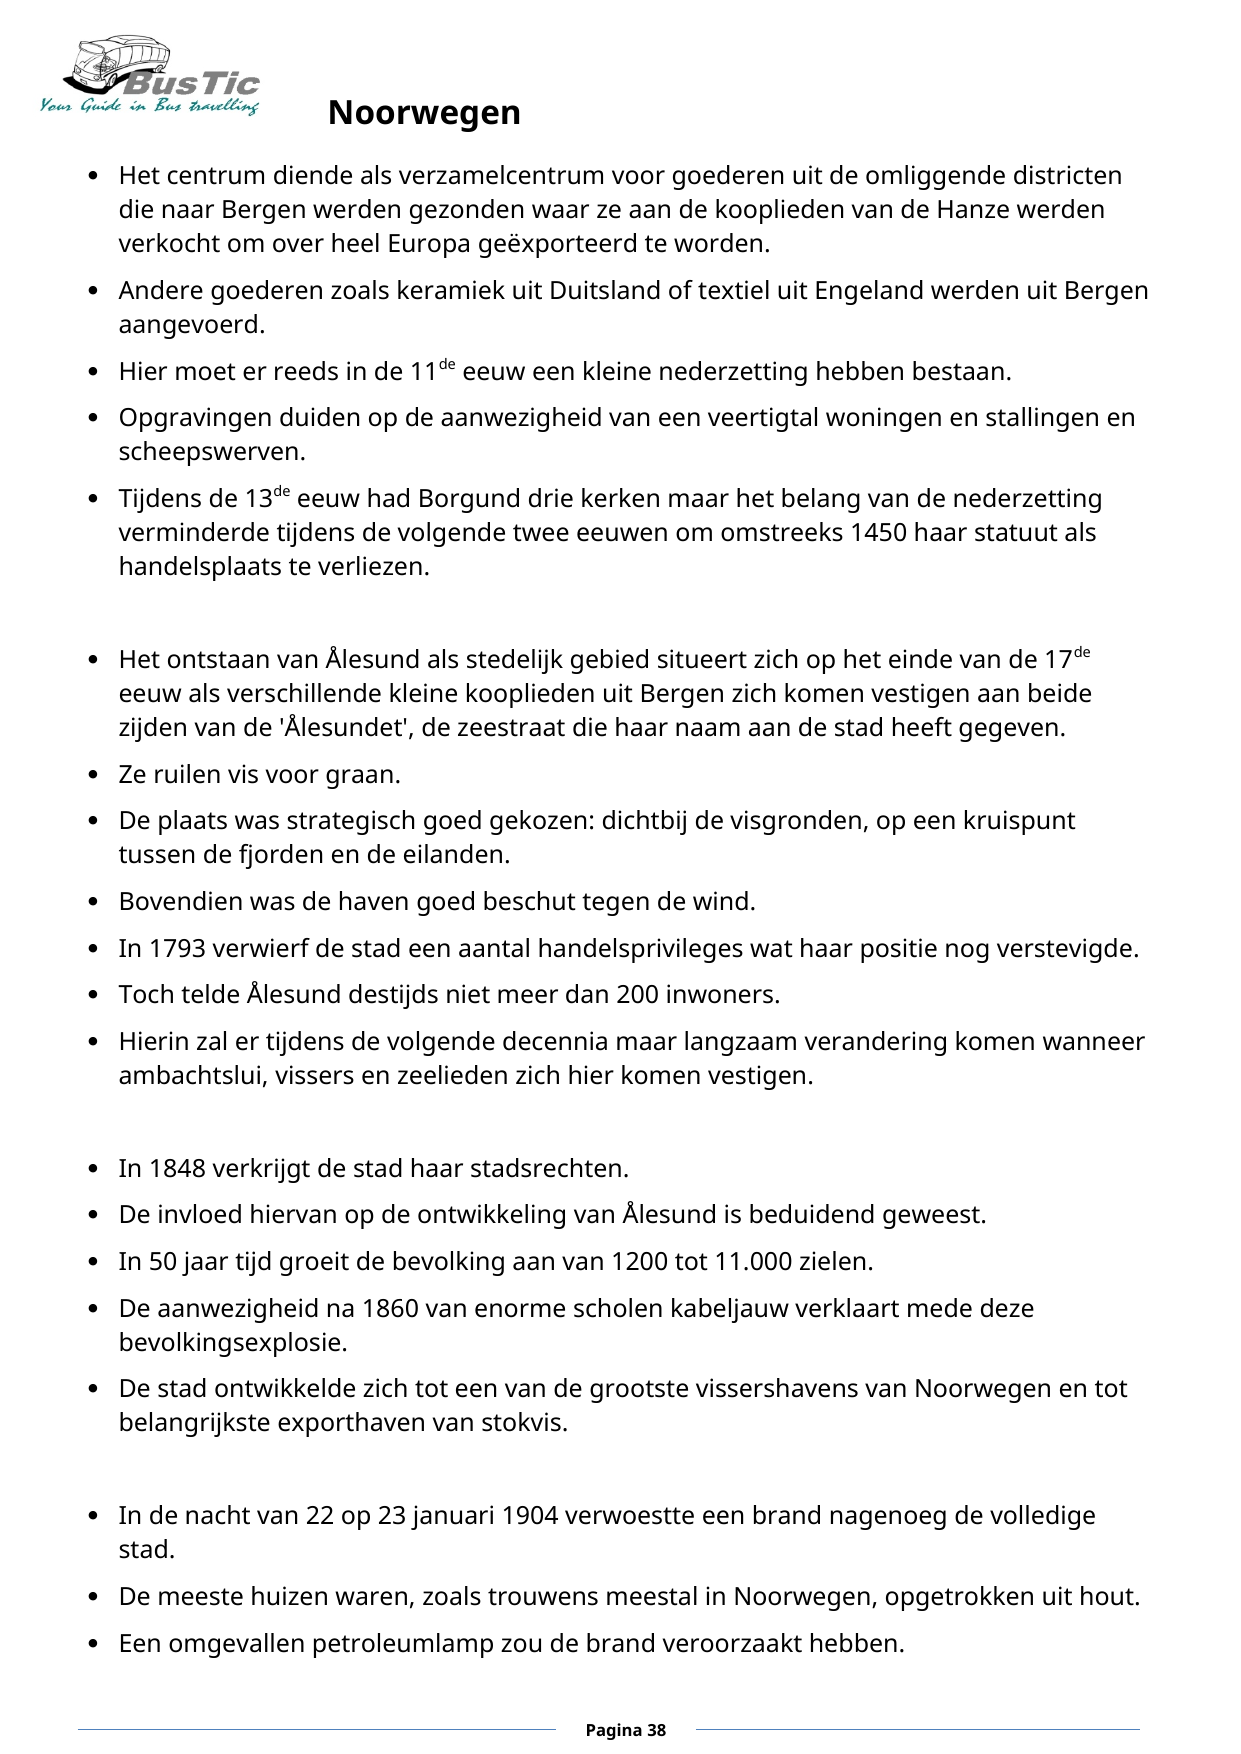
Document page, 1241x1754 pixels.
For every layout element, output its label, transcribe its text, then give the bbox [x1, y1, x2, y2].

list Opgravingen duiden op de aanwezigheid van een veertigtal woningen en stallingen en scheepswerven. [89, 400, 1152, 468]
list In 1793 verwierf de stad een aantal handelsprivileges wat haar positie nog verstevigde. [89, 930, 1152, 964]
list In 1848 verkrijgt de stad haar stadsrechten. [89, 1151, 1152, 1184]
list De invloed hiervan op de ontwikkeling van Ålesund is beduidend geweest. [89, 1197, 1152, 1231]
picture [32, 31, 269, 120]
list In 50 jaar tijd groeit de bevolking aan van 1200 tot 11.000 zielen. [89, 1244, 1152, 1278]
list Ze ruilen vis voor graan. [89, 756, 1152, 791]
list Het centrum diende als verzamelcentrum voor goederen uit de omliggende districten die naar Bergen werden gezonden waar ze aan de kooplieden van de Hanze werden verkocht om over heel Europa geëxporteerd te worden. [89, 158, 1152, 260]
list Andere goederen zoals keramiek uit Duitsland of textiel uit Engeland werden uit Bergen aangevoerd. [89, 273, 1152, 341]
list De stad ontwikkelde zich tot een van de grootste vissershavens van Noorwegen en tot belangrijkste exporthaven van stokvis. [89, 1371, 1152, 1439]
list Tijdens de 13de eeuw had Borgund drie kerken maar het belang van de nederzetting verminderde tijdens de volgende twee eeuwen om omstreeks 1450 haar statuut als handelsplaats te verliezen. [89, 481, 1152, 583]
list De plaats was strategisch goed gekozen: dichtbij de visgronden, op een kruispunt tussen de fjorden en de eilanden. [89, 803, 1152, 871]
list Toch telde Ålesund destijds niet meer dan 200 inwoners. [89, 977, 1152, 1011]
list Bovendien was de haven goed beschut tegen de wind. [89, 884, 1152, 918]
list De meeste huizen waren, zoals trouwens meestal in Noorwegen, opgetrokken uit hout. [89, 1579, 1152, 1613]
list Een omgevallen petroleumlamp zou de brand veroorzaakt hebben. [89, 1625, 1152, 1659]
list De aanwezigheid na 1860 van enorme scholen kabeljauw verklaart mede deze bevolkingsexplosie. [89, 1290, 1152, 1358]
list In de nacht van 22 op 23 januari 1904 verwoestte een brand nagenoeg de volledige stad. [89, 1498, 1152, 1566]
list Hierin zal er tijdens de volgende decennia maar langzaam verandering komen wanneer ambachtslui, vissers en zeelieden zich hier komen vestigen. [89, 1023, 1152, 1091]
list Het ontstaan van Ålesund als stedelijk gebied situeert zich op het einde van de 17de eeuw als verschillende kleine kooplieden uit Bergen zich komen vestigen aan beide zijden van de 'Ålesundet', de zeestraat die haar naam aan de stad heeft gegeven. [89, 642, 1152, 744]
list Hier moet er reeds in de 11de eeuw een kleine nederzetting hebben bestaan. [89, 353, 1152, 387]
